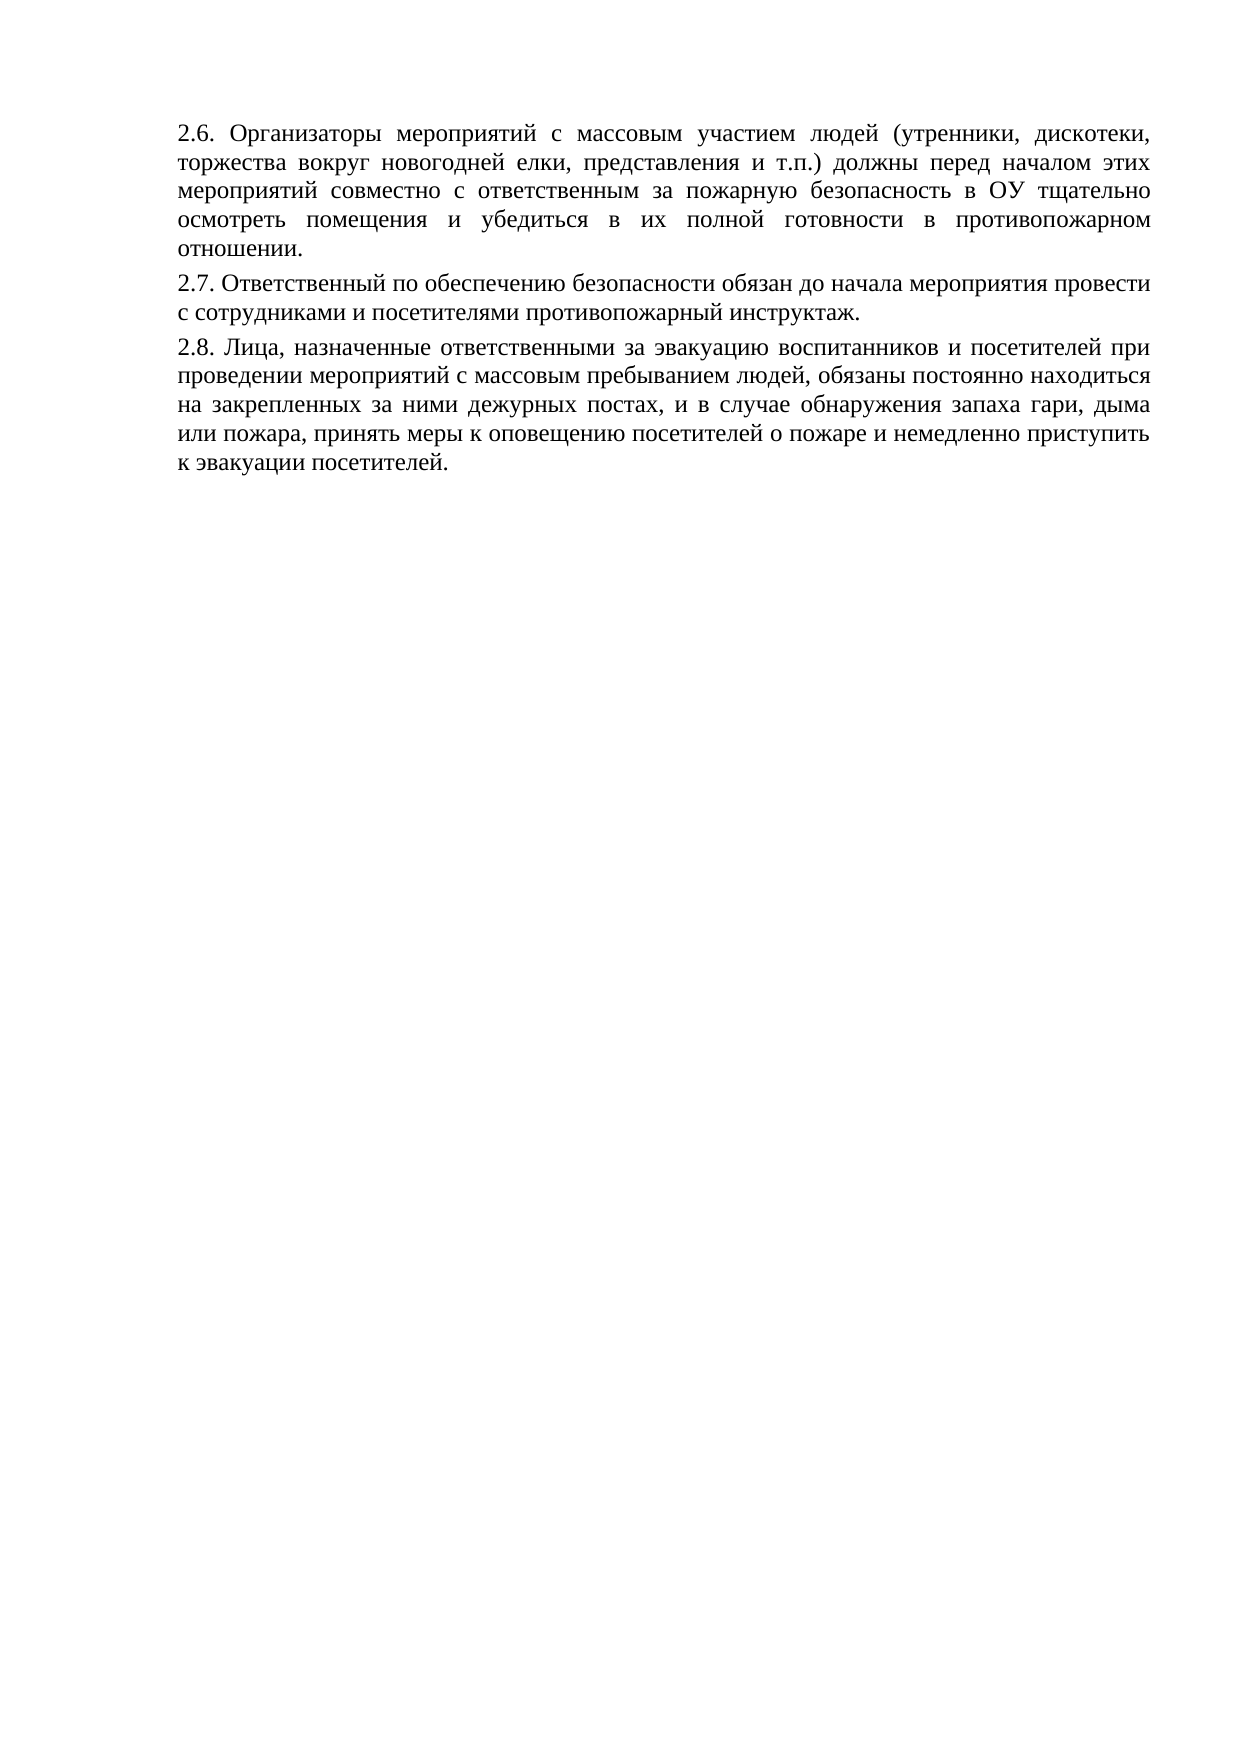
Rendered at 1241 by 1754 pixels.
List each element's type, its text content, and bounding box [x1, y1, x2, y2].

text 2.6. Организаторы мероприятий с массовым участием людей (утренники, дискотеки, торжества вокруг новогодней елки, представления и т.п.) должны перед началом этих мероприятий совместно с ответственным за пожарную безопасность в ОУ тщательно осмотреть помещения и убедиться в их полной готовности в противопожарном отношении. [177, 118, 1152, 262]
text 2.7. Ответственный по обеспечению безопасности обязан до начала мероприятия провести с сотрудниками и посетителями противопожарный инструктаж. [177, 268, 1152, 326]
text 2.8. Лица, назначенные ответственными за эвакуацию воспитанников и посетителей при проведении мероприятий с массовым пребыванием людей, обязаны постоянно находиться на закрепленных за ними дежурных постах, и в случае обнаружения запаха гари, дыма или пожара, принять меры к оповещению посетителей о пожаре и немедленно приступить к эвакуации посетителей. [177, 332, 1152, 476]
